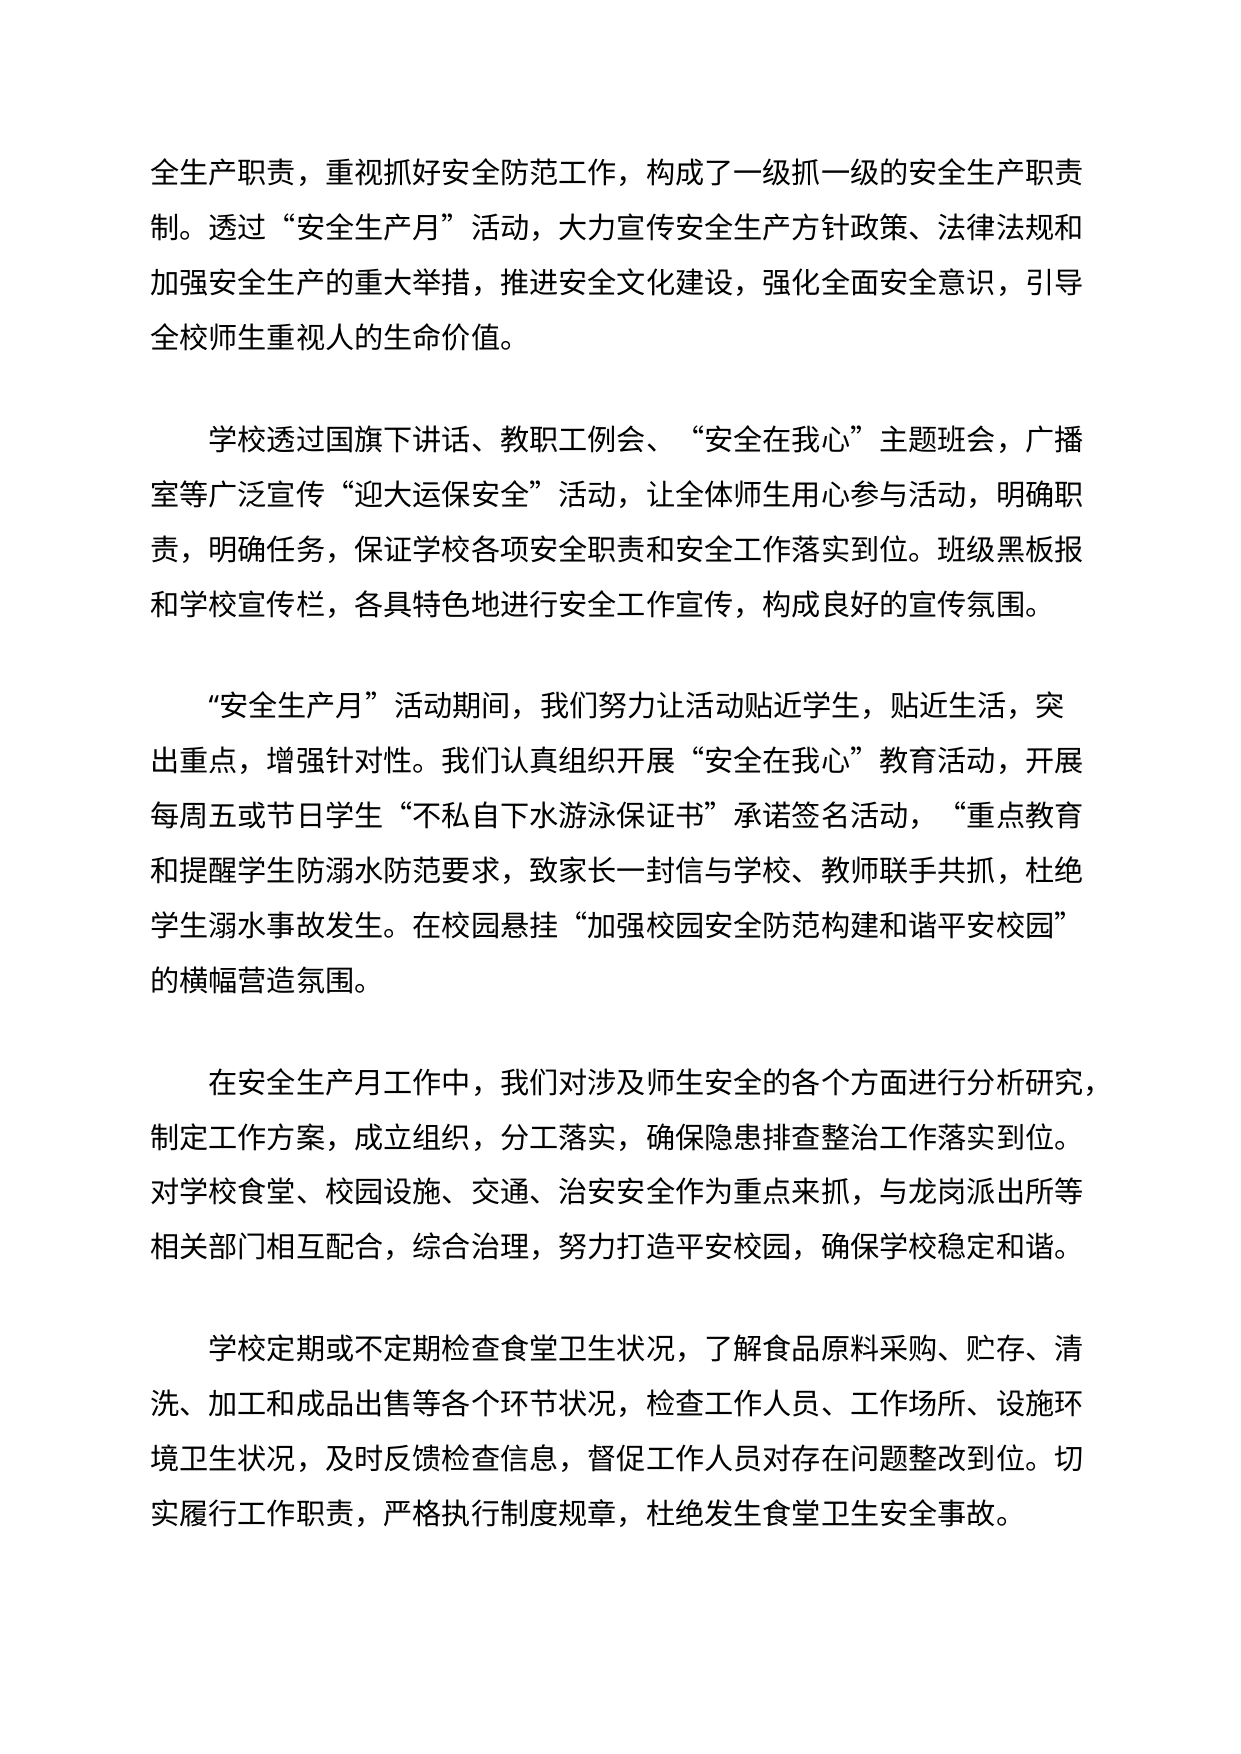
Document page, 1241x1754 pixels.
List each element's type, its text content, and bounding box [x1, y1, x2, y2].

text “安全生产月”活动期间，我们努力让活动贴近学生，贴近生活，突出重点，增强针对性。我们认真组织开展“安全在我心”教育活动，开展每周五或节日学生“不私自下水游泳保证书”承诺签名活动，“重点教育和提醒学生防溺水防范要求，致家长一封信与学校、教师联手共抓，杜绝学生溺水事故发生。在校园悬挂“加强校园安全防范构建和谐平安校园”的横幅营造氛围。 [150, 683, 1090, 1000]
text 学校透过国旗下讲话、教职工例会、“安全在我心”主题班会，广播室等广泛宣传“迎大运保安全”活动，让全体师生用心参与活动，明确职责，明确任务，保证学校各项安全职责和安全工作落实到位。班级黑板报和学校宣传栏，各具特色地进行安全工作宣传，构成良好的宣传氛围。 [150, 416, 1090, 623]
text 学校定期或不定期检查食堂卫生状况，了解食品原料采购、贮存、清洗、加工和成品出售等各个环节状况，检查工作人员、工作场所、设施环境卫生状况，及时反馈检查信息，督促工作人员对存在问题整改到位。切实履行工作职责，严格执行制度规章，杜绝发生食堂卫生安全事故。 [150, 1326, 1090, 1533]
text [150, 150, 1090, 357]
text 在安全生产月工作中，我们对涉及师生安全的各个方面进行分析研究，制定工作方案，成立组织，分工落实，确保隐患排查整治工作落实到位。对学校食堂、校园设施、交通、治安安全作为重点来抓，与龙岗派出所等相关部门相互配合，综合治理，努力打造平安校园，确保学校稳定和谐。 [150, 1059, 1090, 1266]
